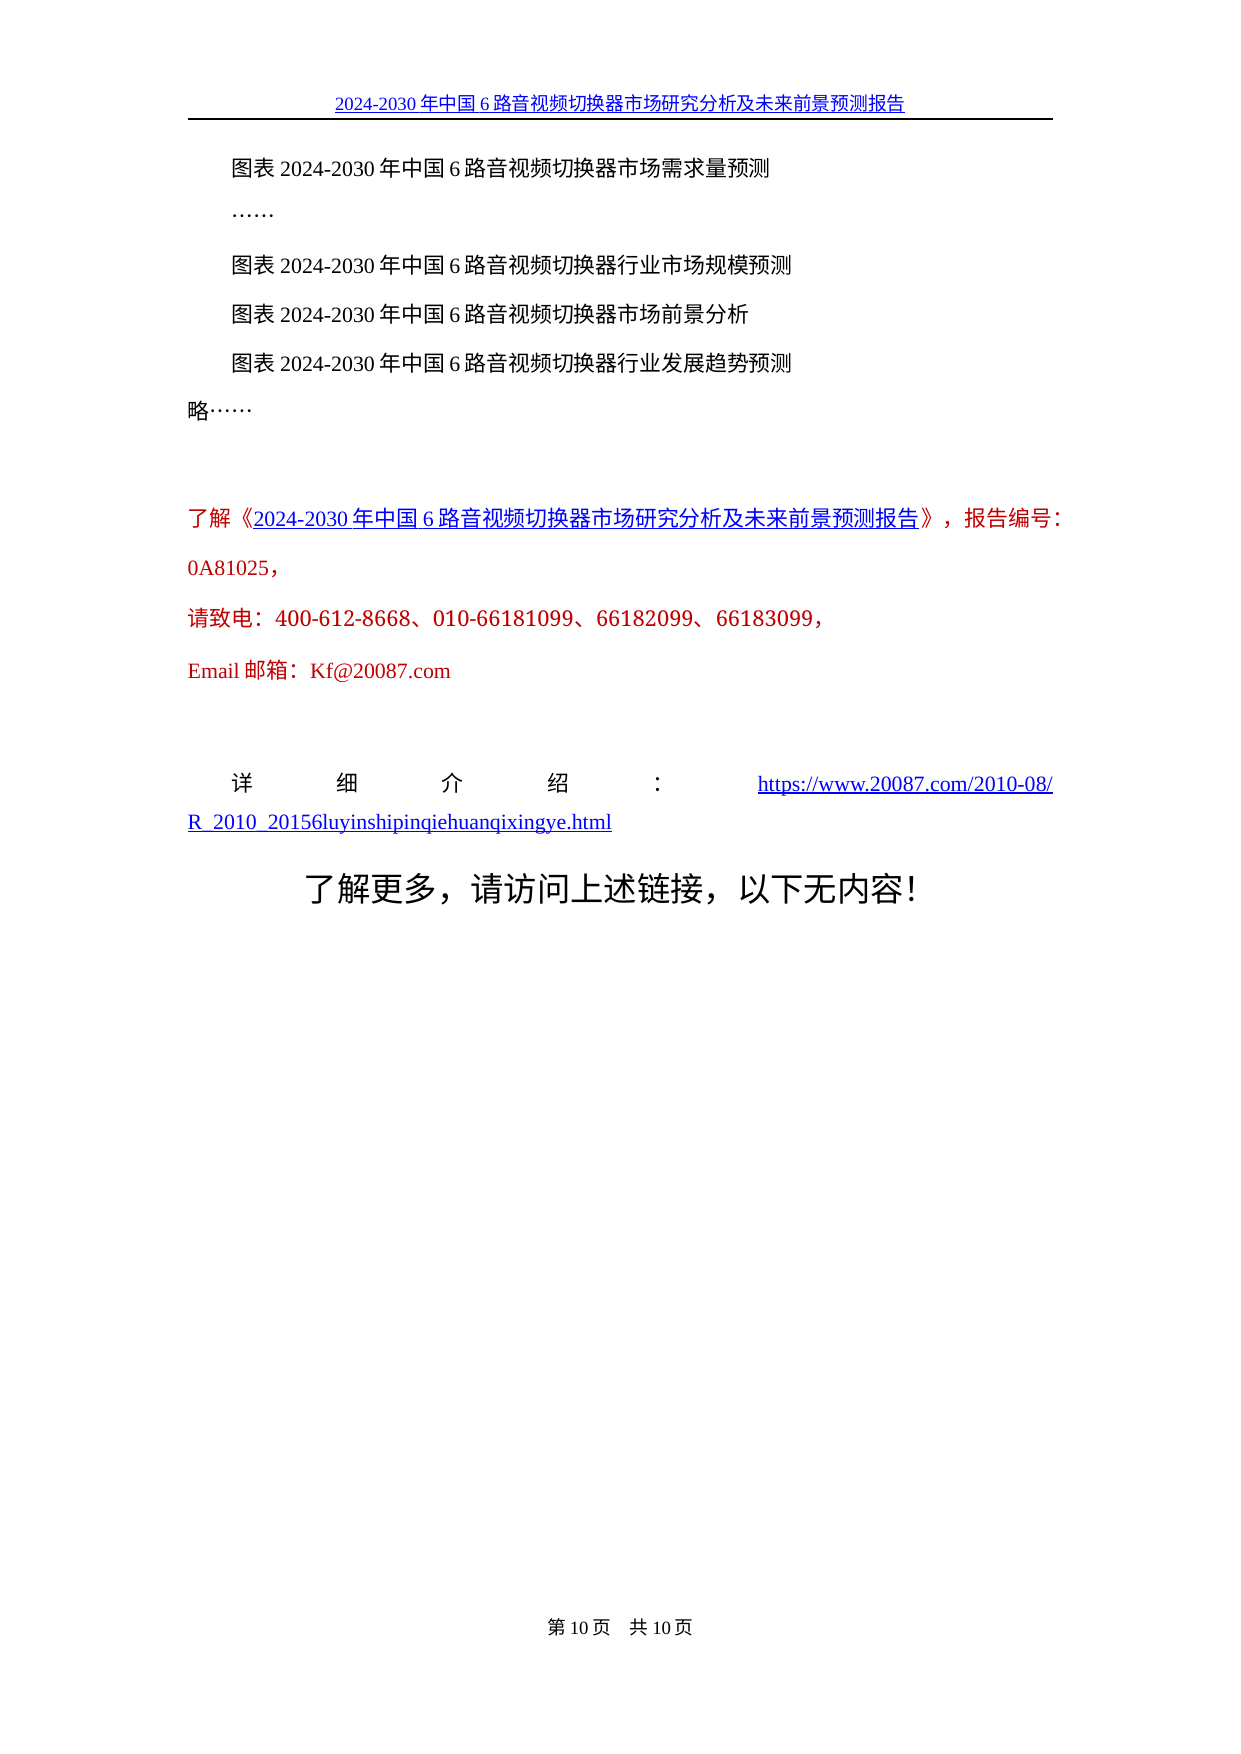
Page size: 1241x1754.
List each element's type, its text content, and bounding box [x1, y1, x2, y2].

text Email邮箱：Kf@20087.com [187, 652, 1053, 685]
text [187, 150, 1053, 426]
title 了解更多，请访问上述链接，以下无内容！ [187, 854, 1053, 919]
text 详细介绍：https://www.20087.com/2010-08/R_2010_20156luyinshipinqiehuanqixingye.html [187, 765, 1053, 838]
text 了解《2024-2030年中国6路音视频切换器市场研究分析及未来前景预测报告》，报告编号：0A81025， [187, 500, 1053, 582]
text 请致电：400-612-8668、010-66181099、66182099、66183099， [187, 601, 1053, 633]
